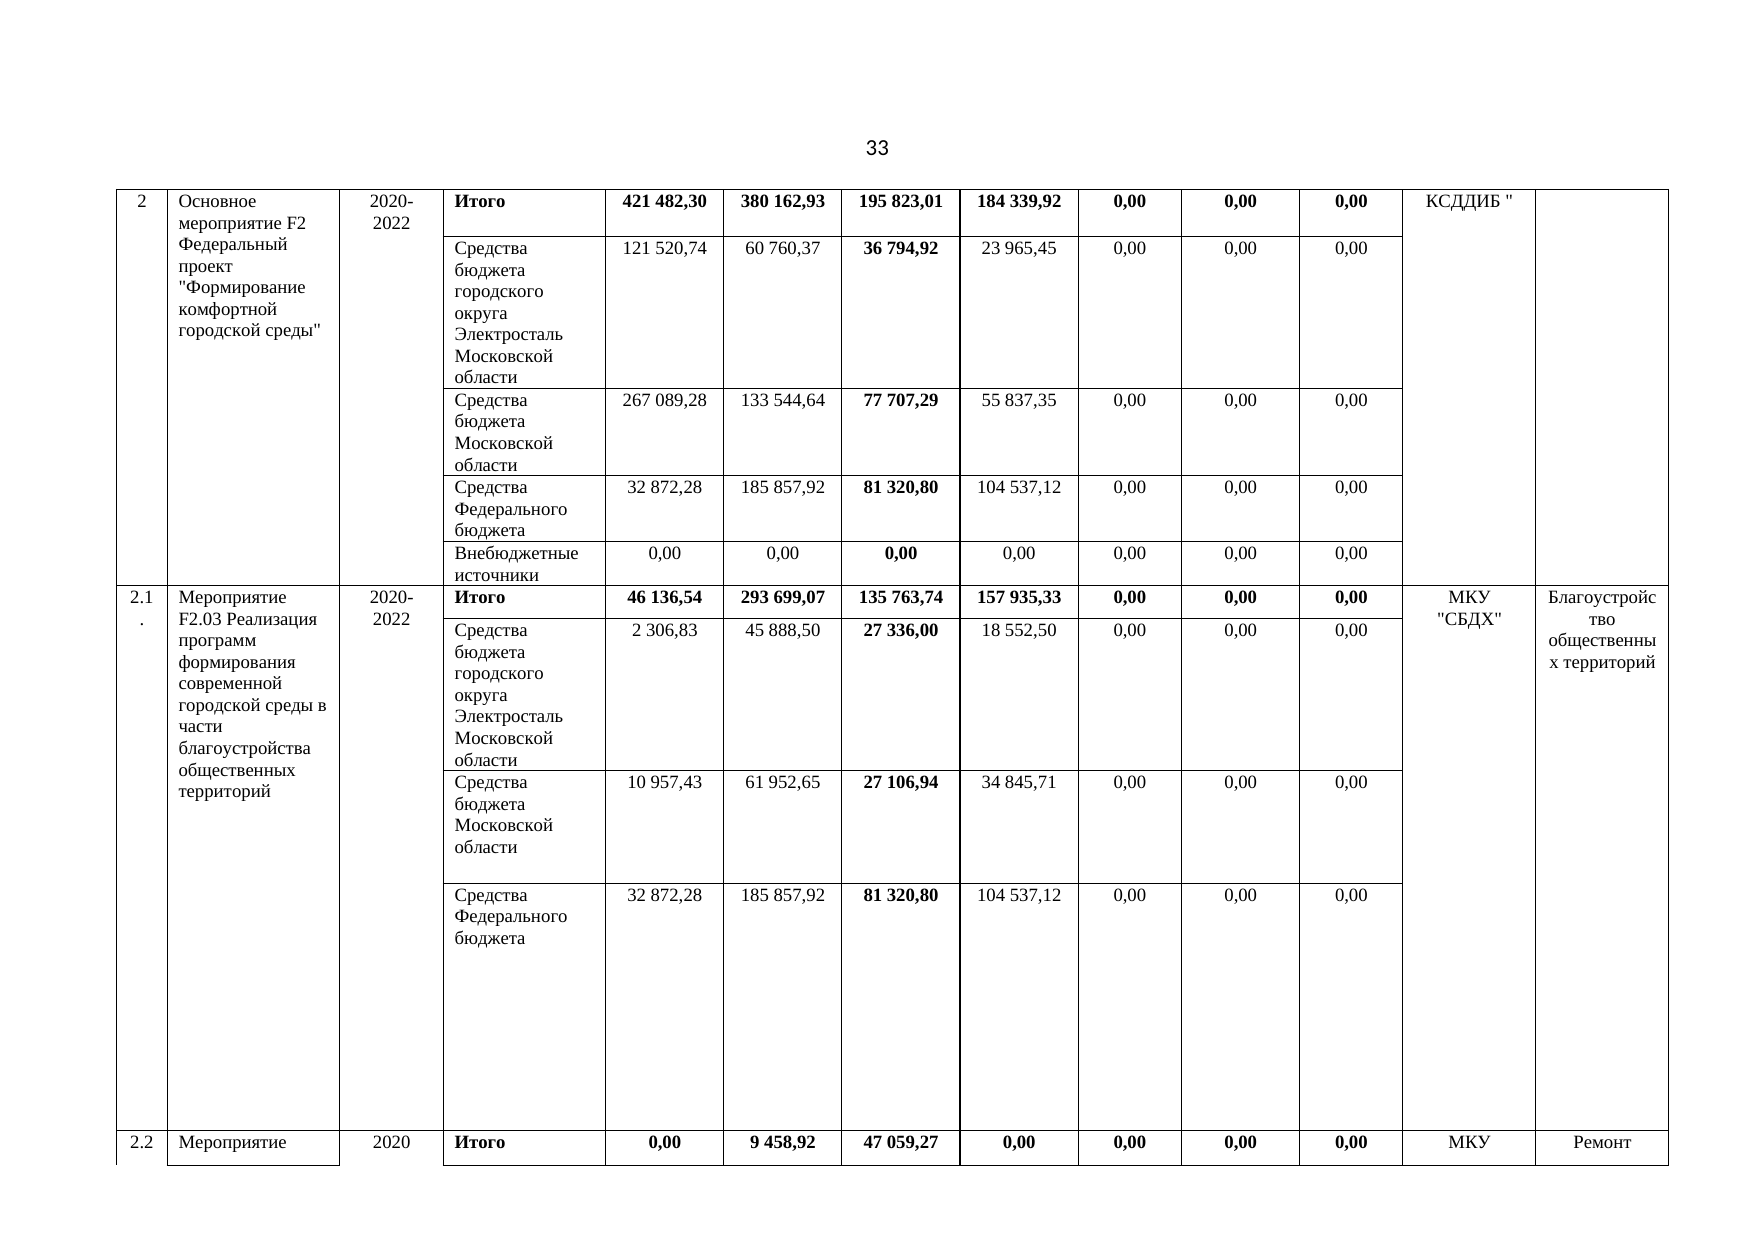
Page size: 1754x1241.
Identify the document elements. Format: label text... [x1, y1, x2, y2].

table_cell 0,00 [1079, 542, 1181, 585]
table_cell 0,00 [1182, 476, 1299, 541]
table_cell 135 763,74 [842, 586, 959, 618]
table_cell 0,00 [961, 542, 1078, 585]
table_cell 0,00 [1079, 1131, 1181, 1165]
table_cell 60 760,37 [724, 237, 841, 388]
table_cell 2020-2022 [340, 586, 443, 1129]
table_cell 27 106,94 [842, 771, 959, 883]
table_cell 0,00 [1300, 1131, 1402, 1165]
table_cell 27 336,00 [842, 619, 959, 770]
table_cell 0,00 [1182, 542, 1299, 585]
table_cell 0,00 [961, 1131, 1078, 1165]
table_cell 61 952,65 [724, 771, 841, 883]
table_cell Мероприятие F2.03 Реализация программ формирования современной городской среды в части благоустройства общественных территорий [168, 586, 339, 1129]
table_cell 0,00 [1300, 884, 1402, 1129]
table_cell 267 089,28 [606, 389, 723, 475]
table_cell 104 537,12 [961, 476, 1078, 541]
table_cell 0,00 [1182, 619, 1299, 770]
table_cell 23 965,45 [961, 237, 1078, 388]
table_cell 185 857,92 [724, 884, 841, 1129]
table_cell 0,00 [1300, 542, 1402, 585]
table_cell 0,00 [1300, 389, 1402, 475]
table_cell 2.2. [117, 1131, 167, 1165]
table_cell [1536, 1131, 1668, 1165]
table_cell 2020 [340, 1131, 443, 1165]
table_cell Средства бюджета Московской области [444, 389, 605, 475]
table_cell 2.1. [117, 586, 167, 1129]
table_cell 0,00 [1182, 771, 1299, 883]
table_cell 195 823,01 [842, 190, 959, 236]
table_cell 0,00 [1079, 771, 1181, 883]
table_cell 0,00 [1079, 884, 1181, 1129]
table_cell КСДДИБ " [1403, 190, 1535, 585]
table_cell 157 935,33 [961, 586, 1078, 618]
table_cell 293 699,07 [724, 586, 841, 618]
table_cell Средства бюджета городского округа Электросталь Московской области [444, 619, 605, 770]
table_cell 0,00 [1300, 771, 1402, 883]
table_cell 18 552,50 [961, 619, 1078, 770]
table_cell 81 320,80 [842, 476, 959, 541]
table_cell [1536, 190, 1668, 585]
table_cell 2 [117, 190, 167, 585]
table_cell Итого [444, 1131, 605, 1165]
table_cell Средства Федерального бюджета [444, 884, 605, 1129]
table_cell 0,00 [1182, 190, 1299, 236]
table_cell 0,00 [1300, 586, 1402, 618]
table_cell 0,00 [1300, 237, 1402, 388]
table_cell 2 306,83 [606, 619, 723, 770]
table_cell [444, 237, 605, 388]
table_cell Итого [444, 586, 605, 618]
table_cell 0,00 [606, 542, 723, 585]
table_cell 81 320,80 [842, 884, 959, 1129]
table_cell 0,00 [842, 542, 959, 585]
table_cell 0,00 [1079, 586, 1181, 618]
table_cell Средства Федерального бюджета [444, 476, 605, 541]
table_cell 2020-2022 [340, 190, 443, 585]
table_cell 45 888,50 [724, 619, 841, 770]
table_cell 0,00 [1182, 586, 1299, 618]
table_cell 46 136,54 [606, 586, 723, 618]
table_cell 0,00 [1079, 237, 1181, 388]
table_cell 0,00 [1079, 476, 1181, 541]
table_cell 0,00 [1079, 389, 1181, 475]
table_cell 184 339,92 [961, 190, 1078, 236]
table_cell 0,00 [1300, 190, 1402, 236]
table_cell Средства бюджета Московской области [444, 771, 605, 883]
table_cell 380 162,93 [724, 190, 841, 236]
table_cell 421 482,30 [606, 190, 723, 236]
table_cell 0,00 [1079, 190, 1181, 236]
table_cell 9 458,92 [724, 1131, 841, 1165]
table_cell 0,00 [1182, 1131, 1299, 1165]
table_cell МКУ "СБДХ" [1403, 586, 1535, 1129]
table_cell 34 845,71 [961, 771, 1078, 883]
table_cell 32 872,28 [606, 884, 723, 1129]
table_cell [1403, 1131, 1535, 1165]
table_cell 0,00 [1182, 389, 1299, 475]
table_cell 133 544,64 [724, 389, 841, 475]
table_cell 0,00 [1300, 619, 1402, 770]
table_cell 36 794,92 [842, 237, 959, 388]
table_cell 0,00 [1182, 884, 1299, 1129]
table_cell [168, 1131, 339, 1165]
table_cell 0,00 [724, 542, 841, 585]
table_cell Благоустройство общественных территорий [1536, 586, 1668, 1129]
table_cell 55 837,35 [961, 389, 1078, 475]
table_cell 32 872,28 [606, 476, 723, 541]
table_cell 185 857,92 [724, 476, 841, 541]
table_cell 10 957,43 [606, 771, 723, 883]
table_cell 0,00 [1079, 619, 1181, 770]
table_cell Итого [444, 190, 605, 236]
table_cell 0,00 [606, 1131, 723, 1165]
table_cell 47 059,27 [842, 1131, 959, 1165]
table_cell 0,00 [1300, 476, 1402, 541]
table_cell 0,00 [1182, 237, 1299, 388]
table_cell Основное мероприятие F2 Федеральный проект "Формирование комфортной городской среды" [168, 190, 339, 585]
table_cell 121 520,74 [606, 237, 723, 388]
table_cell 104 537,12 [961, 884, 1078, 1129]
table_cell 77 707,29 [842, 389, 959, 475]
table_cell Внебюджетные источники [444, 542, 605, 585]
